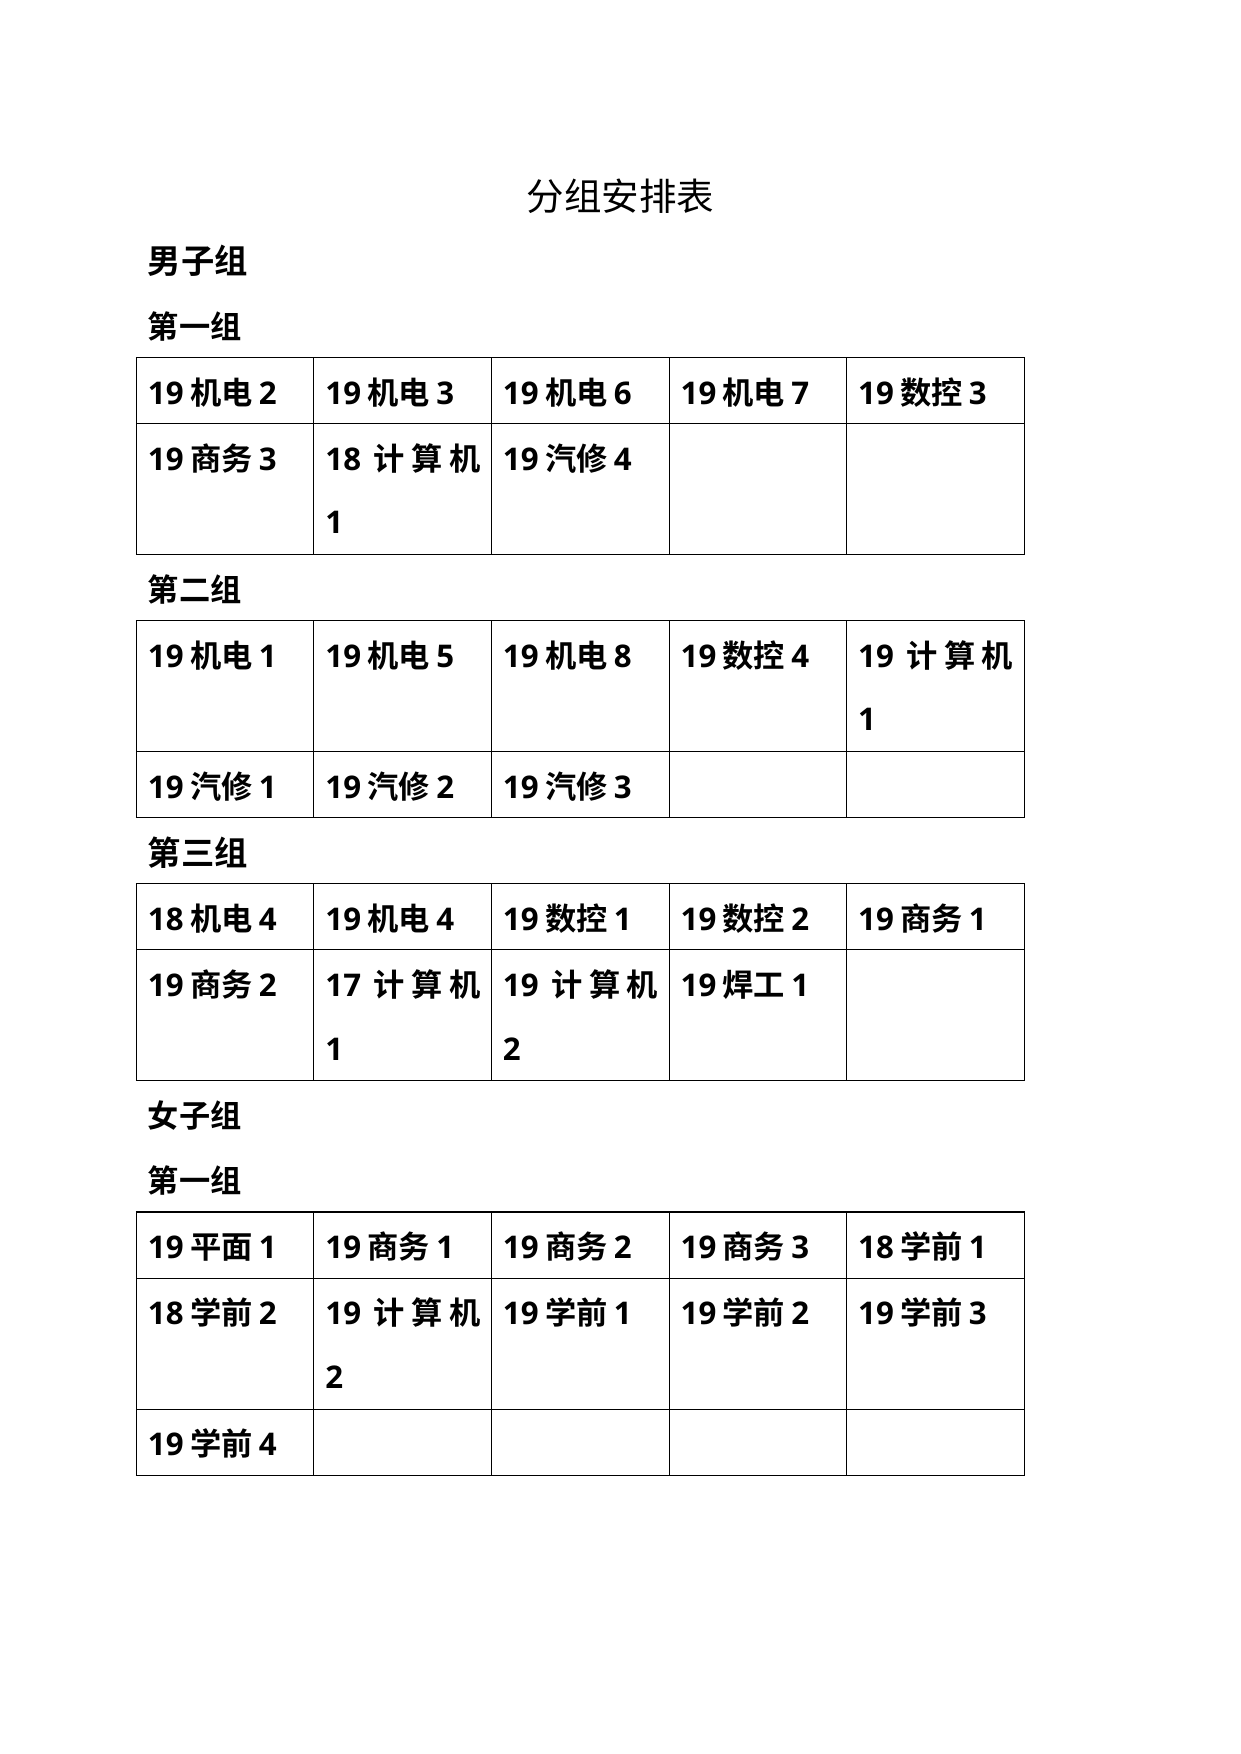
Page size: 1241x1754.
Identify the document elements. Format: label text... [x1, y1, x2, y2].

table_header 19机电7 [670, 358, 846, 423]
table_cell [847, 950, 1024, 1080]
table_cell 19学前4 [137, 1410, 313, 1474]
table_cell 19计算机2 [314, 1279, 491, 1408]
table_cell 19汽修4 [492, 424, 669, 554]
table_cell 18学前2 [137, 1279, 313, 1408]
table_header 19平面1 [137, 1213, 313, 1277]
text 分组安排表 [148, 162, 1092, 227]
table_header 19商务1 [314, 1213, 491, 1277]
table_header 19机电1 [137, 621, 313, 751]
table_header 19数控1 [492, 884, 669, 949]
table_header 19数控4 [670, 621, 846, 751]
table_cell 19焊工1 [670, 950, 846, 1080]
table_header 19商务1 [847, 884, 1024, 949]
table_cell 19汽修2 [314, 752, 491, 817]
table_cell 18计算机1 [314, 424, 491, 554]
text 第二组 [148, 555, 1092, 620]
table_cell 19学前1 [492, 1279, 669, 1408]
table_cell 19商务3 [137, 424, 313, 554]
table_cell 19汽修1 [137, 752, 313, 817]
table_header 19商务2 [492, 1213, 669, 1277]
table_cell [314, 1410, 491, 1474]
table_cell 19学前2 [670, 1279, 846, 1408]
table_header 19机电5 [314, 621, 491, 751]
table_header 18机电4 [137, 884, 313, 949]
table_cell 19计算机2 [492, 950, 669, 1080]
text 第三组 [148, 818, 1092, 883]
table_cell [847, 752, 1024, 817]
table_cell [847, 1410, 1024, 1474]
table_cell 19汽修3 [492, 752, 669, 817]
table_header 19机电8 [492, 621, 669, 751]
table_cell [670, 424, 846, 554]
text 男子组 [148, 227, 1092, 292]
text 第一组 [148, 1146, 1092, 1211]
table_cell [670, 752, 846, 817]
table_header 19机电3 [314, 358, 491, 423]
table_header 19数控3 [847, 358, 1024, 423]
table_header 18学前1 [847, 1213, 1024, 1277]
text 女子组 [148, 1081, 1092, 1146]
table_header 19机电6 [492, 358, 669, 423]
text 第一组 [148, 292, 1092, 357]
table_cell [847, 424, 1024, 554]
table_cell 17计算机1 [314, 950, 491, 1080]
table_cell 19学前3 [847, 1279, 1024, 1408]
table_header 19商务3 [670, 1213, 846, 1277]
table_header 19数控2 [670, 884, 846, 949]
table_header 19机电4 [314, 884, 491, 949]
table_cell [492, 1410, 669, 1474]
table_header 19机电2 [137, 358, 313, 423]
table_cell [670, 1410, 846, 1474]
table_cell 19商务2 [137, 950, 313, 1080]
table_header 19计算机1 [847, 621, 1024, 751]
